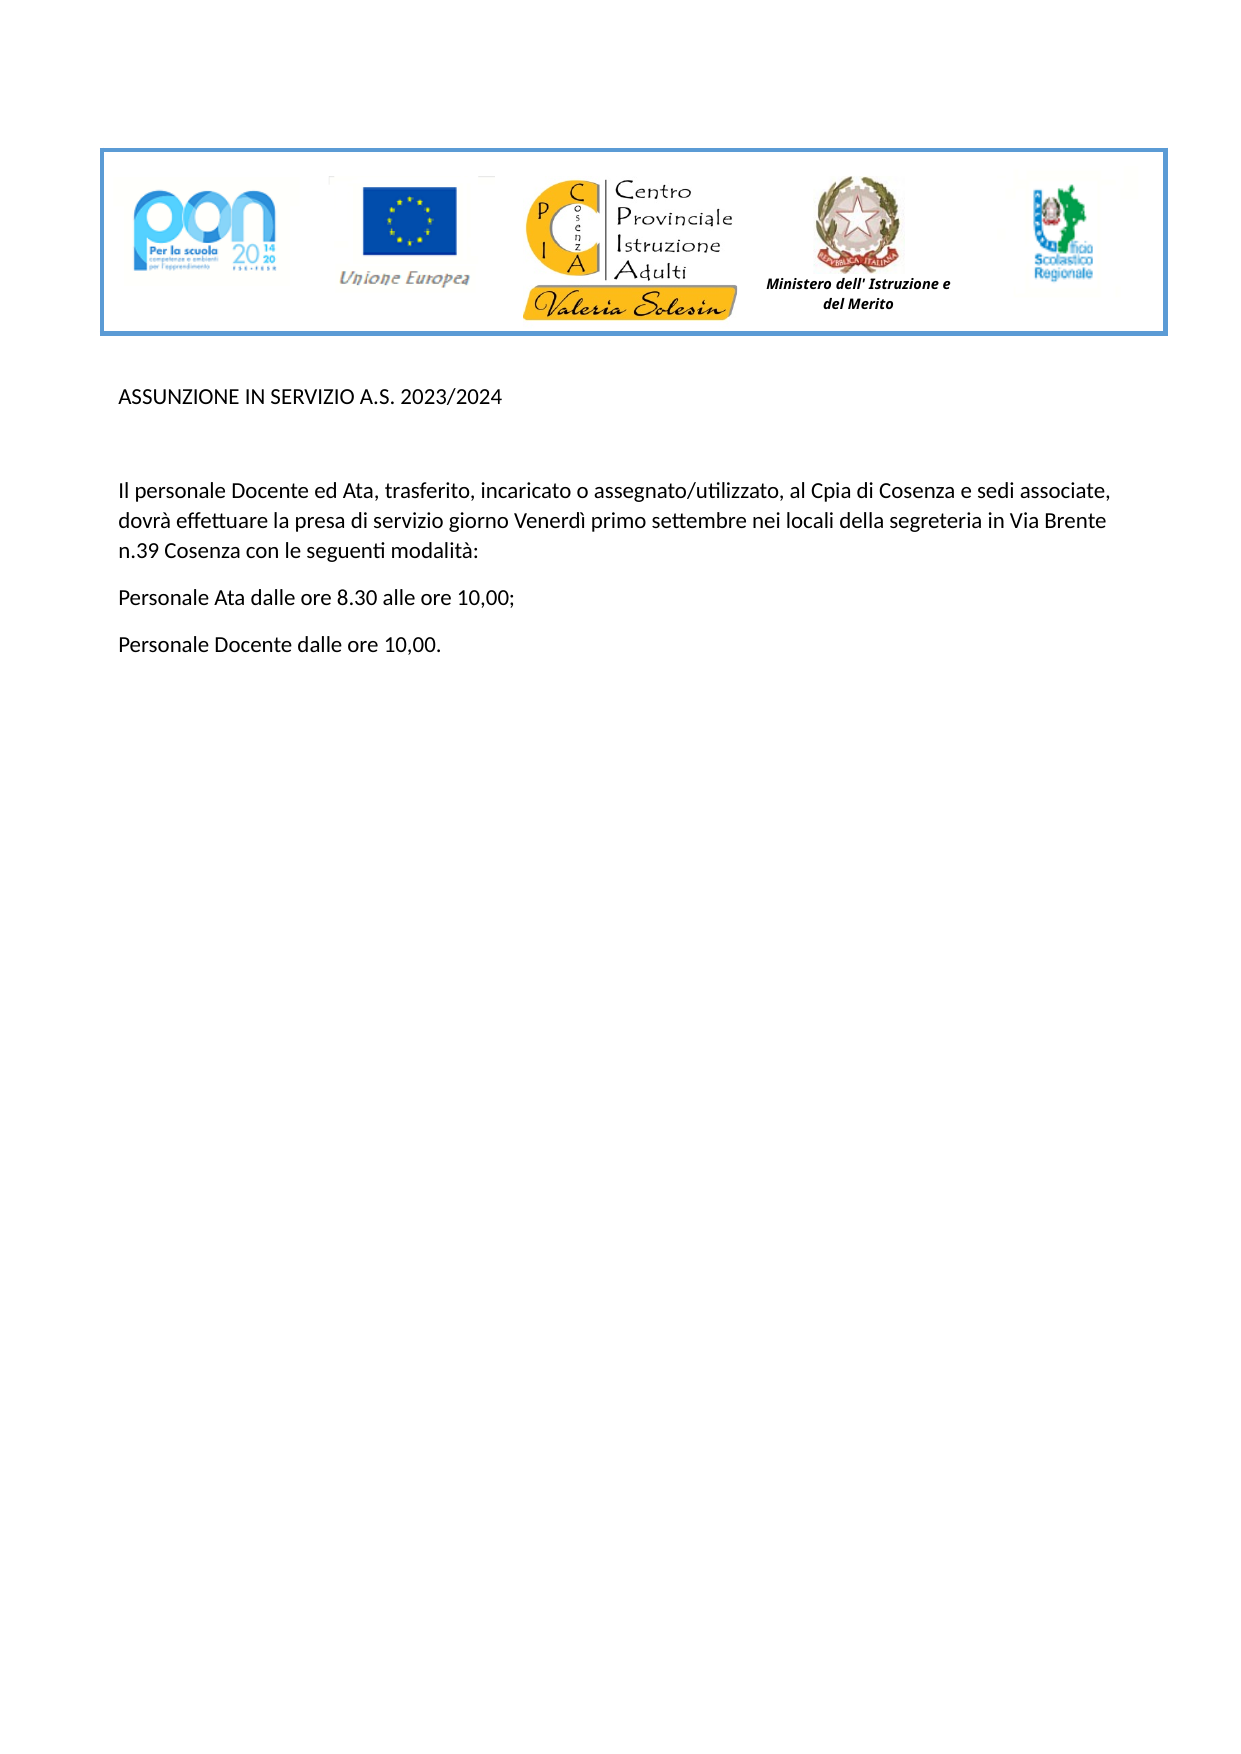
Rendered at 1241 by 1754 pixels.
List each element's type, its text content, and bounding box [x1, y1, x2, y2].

text ASSUNZIONE IN SERVIZIO A.S. 2023/2024 [118, 382, 1122, 410]
table_header [970, 152, 1163, 331]
picture [996, 166, 1139, 315]
table_header [312, 152, 512, 331]
table_header [104, 152, 312, 331]
picture [813, 176, 905, 274]
table_header Ministero dell' Istruzione e del Merito [748, 152, 970, 331]
table_header [512, 152, 748, 331]
text Personale Ata dalle ore 8.30 alle ore 10,00; [118, 583, 1122, 611]
text Personale Docente dalle ore 10,00. [118, 630, 1122, 658]
text Il personale Docente ed Ata, trasferito, incaricato o assegnato/utilizzato, al Cpia di Cosenza e sedi associate, dovrà effettuare la presa di servizio giorno Venerdì primo settembre nei locali della segreteria in Via Brente n.39 Cosenza con le seguenti modalità: [118, 476, 1122, 564]
picture [328, 176, 495, 299]
picture [523, 176, 738, 331]
picture [113, 176, 300, 286]
